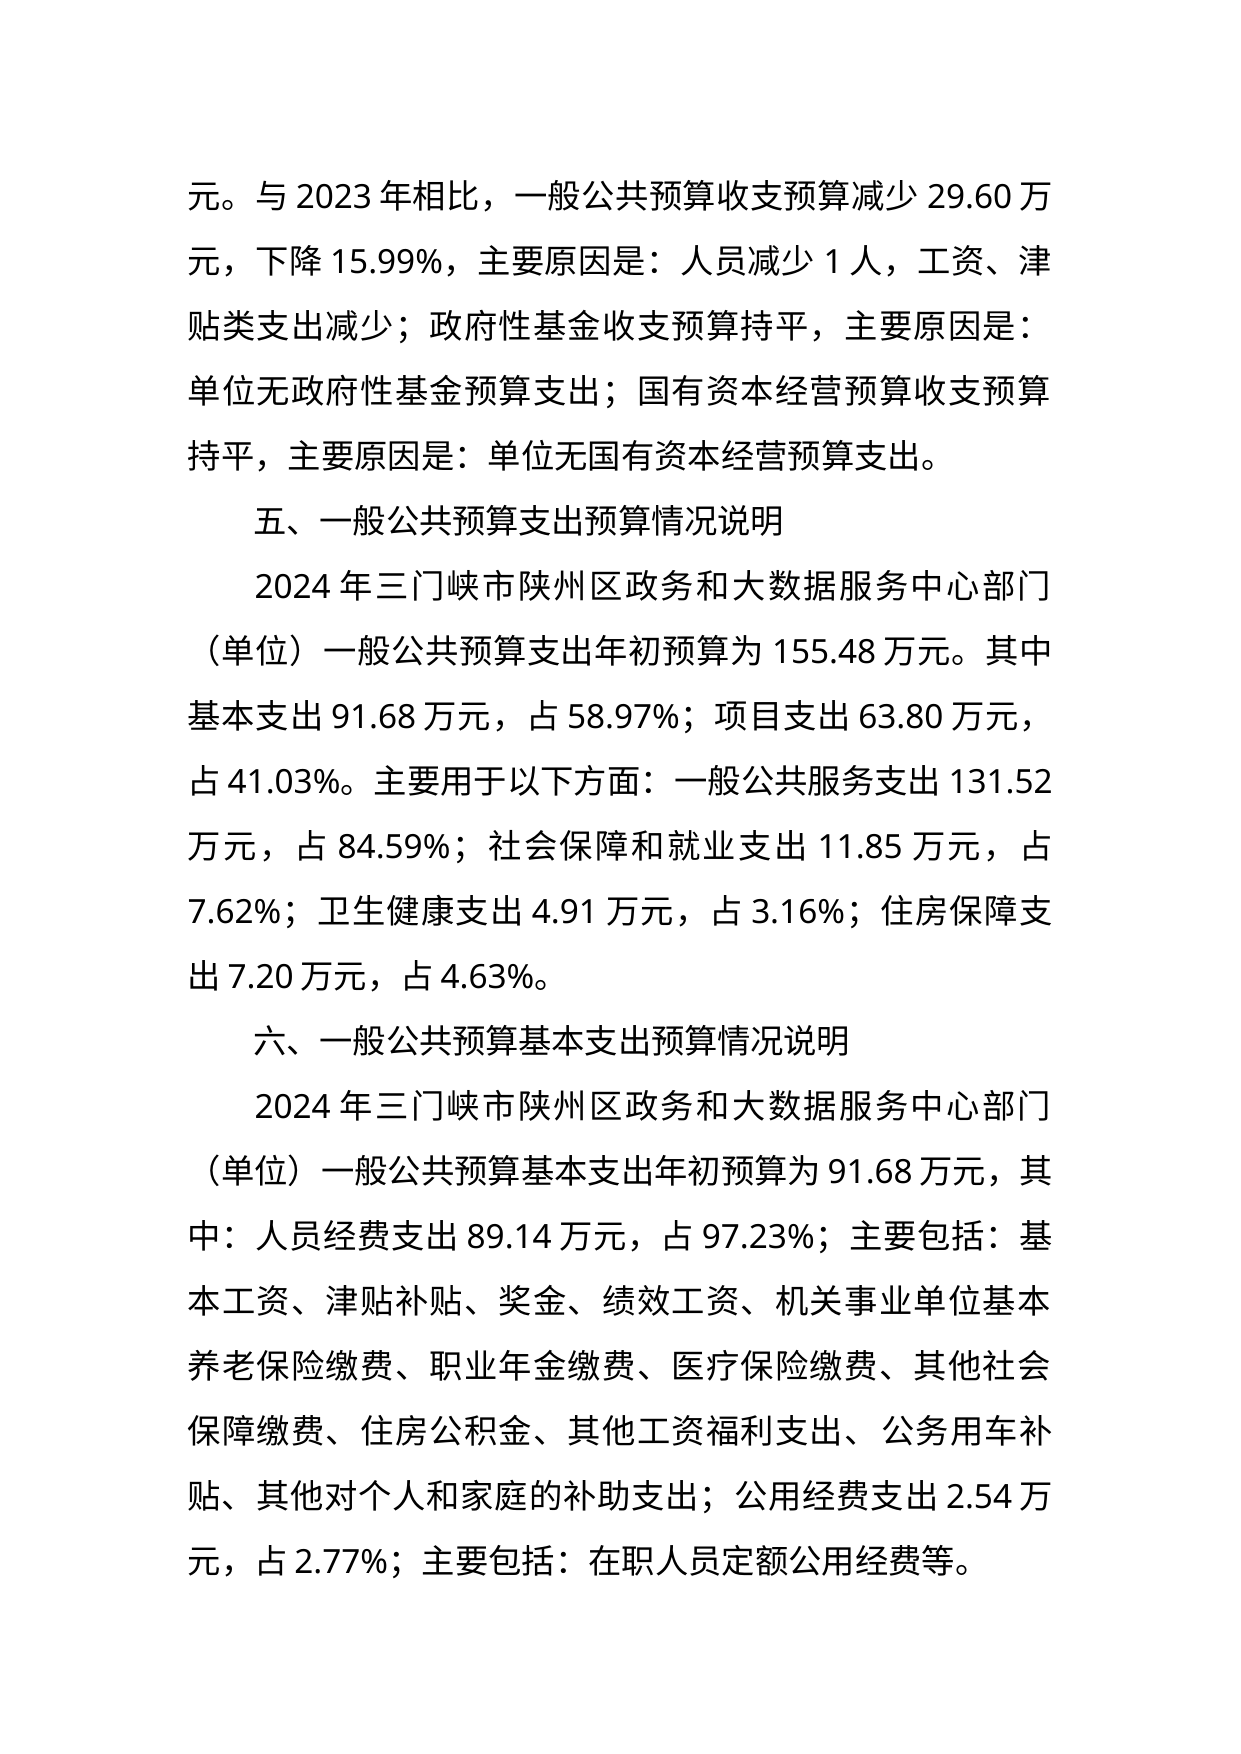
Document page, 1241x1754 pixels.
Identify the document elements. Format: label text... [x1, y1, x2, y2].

list 五、一般公共预算支出预算情况说明 [187, 487, 1053, 552]
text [187, 162, 1053, 487]
text 2024年三门峡市陕州区政务和大数据服务中心部门（单位）一般公共预算基本支出年初预算为91.68万元，其中：人员经费支出89.14万元，占97.23%；主要包括：基本工资、津贴补贴、奖金、绩效工资、机关事业单位基本养老保险缴费、职业年金缴费、医疗保险缴费、其他社会保障缴费、住房公积金、其他工资福利支出、公务用车补贴、其他对个人和家庭的补助支出；公用经费支出2.54万元，占2.77%；主要包括：在职人员定额公用经费等。 [187, 1072, 1053, 1592]
list 六、一般公共预算基本支出预算情况说明 [187, 1007, 1053, 1072]
text 2024年三门峡市陕州区政务和大数据服务中心部门（单位）一般公共预算支出年初预算为155.48万元。其中基本支出91.68万元，占58.97%；项目支出63.80万元，占41.03%。主要用于以下方面：一般公共服务支出131.52万元，占84.59%；社会保障和就业支出11.85万元，占7.62%；卫生健康支出4.91万元，占3.16%；住房保障支出7.20万元，占4.63%。 [187, 552, 1053, 1007]
